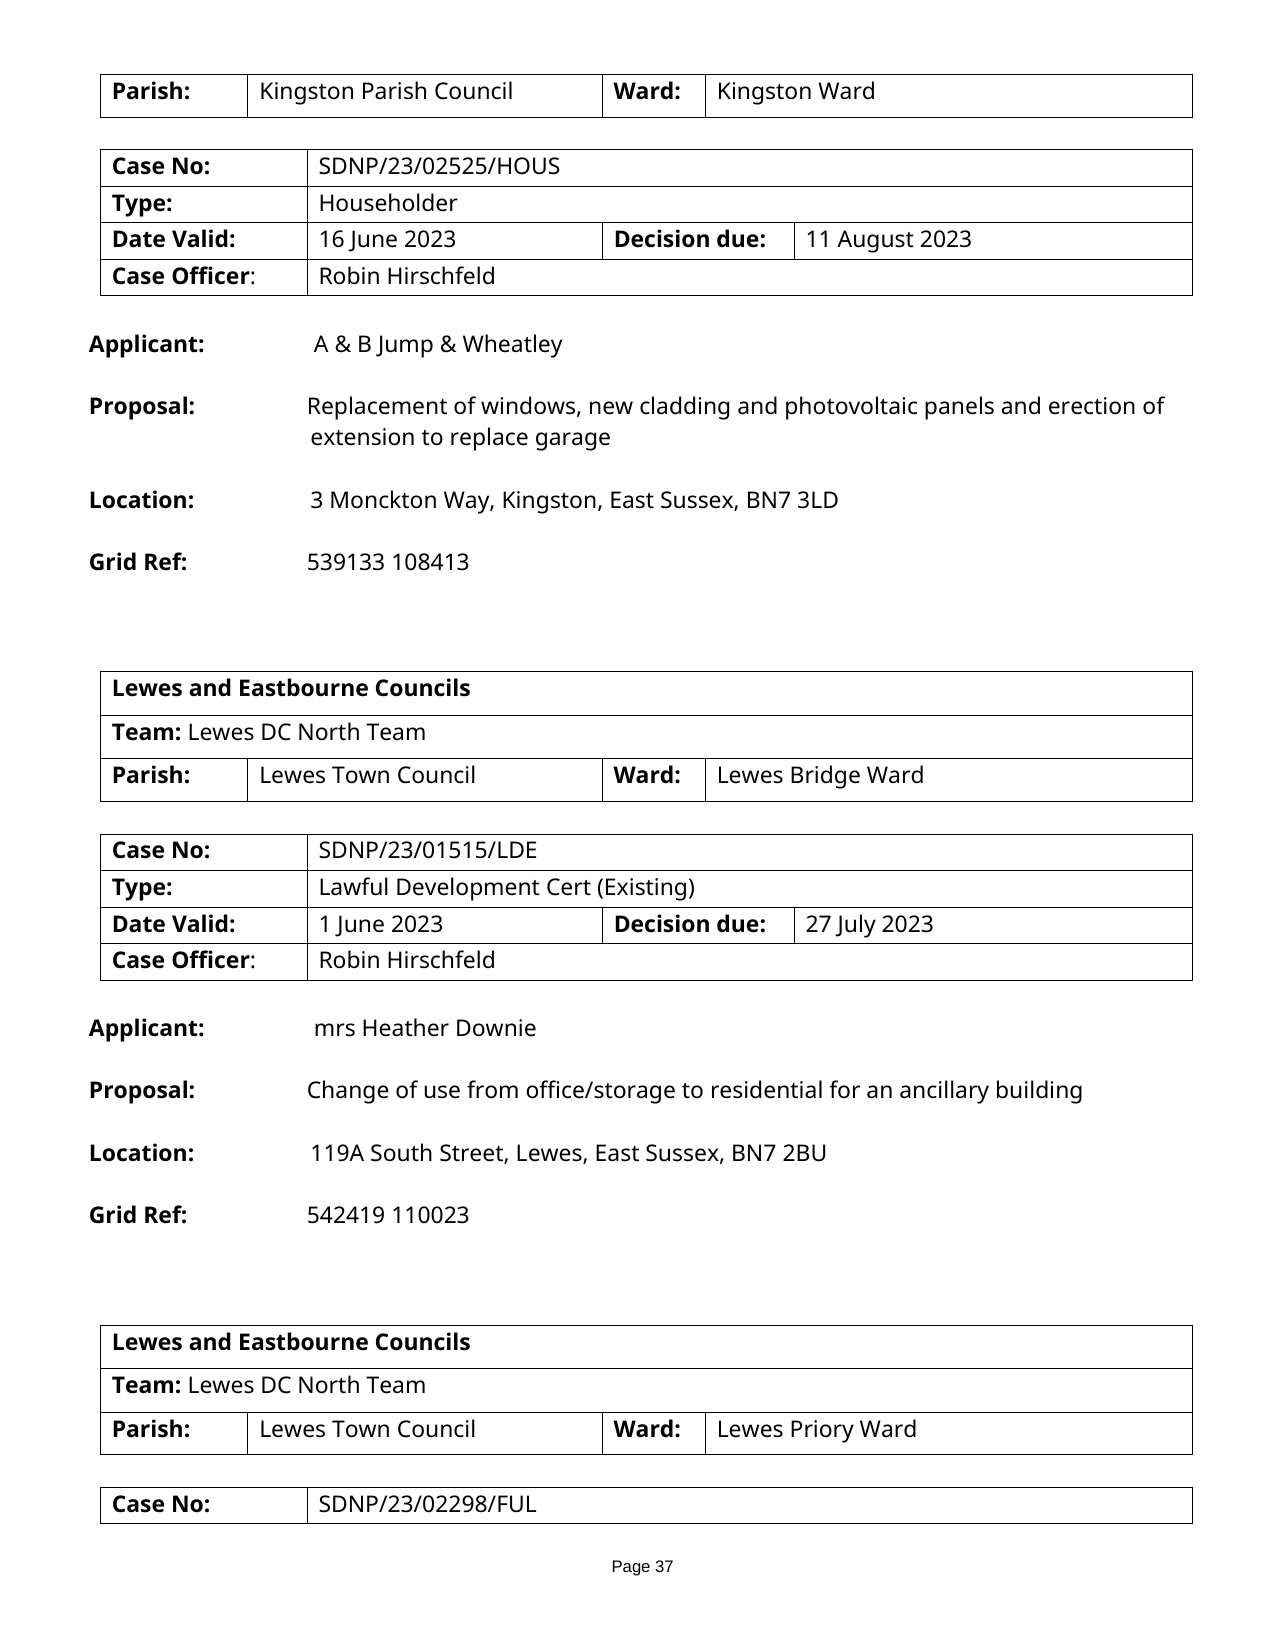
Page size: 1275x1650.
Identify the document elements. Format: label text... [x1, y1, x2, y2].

table_header SDNP/23/01515/LDE [308, 835, 1192, 870]
text Grid Ref: 542419 110023 [89, 1199, 1196, 1231]
table_cell Lawful Development Cert (Existing) [308, 871, 1192, 907]
table_header Case No: [101, 150, 307, 186]
text Proposal: Replacement of windows, new cladding and photovoltaic panels and erection of extension to replace garage [89, 390, 1196, 452]
table_header SDNP/23/02525/HOUS [308, 150, 1192, 186]
table_cell Ward: [603, 759, 705, 801]
table_header Lewes and Eastbourne Councils [101, 1326, 1192, 1368]
table_cell Kingston Ward [706, 75, 1192, 117]
table_cell 27 July 2023 [795, 908, 1192, 943]
table_cell Lewes Town Council [248, 759, 602, 801]
table_cell Robin Hirschfeld [308, 944, 1192, 980]
table_cell Parish: [101, 1413, 247, 1454]
table_cell Lewes Town Council [248, 1413, 602, 1454]
table_cell Type: [101, 871, 307, 907]
table_cell Type: [101, 187, 307, 222]
table_cell Ward: [603, 75, 705, 117]
table_header Case No: [101, 835, 307, 870]
text Applicant: A & B Jump & Wheatley [89, 327, 1196, 359]
table_cell Kingston Parish Council [248, 75, 602, 117]
table_cell Householder [308, 187, 1192, 222]
table_cell 16 June 2023 [308, 223, 602, 259]
table_cell Team: Lewes DC North Team [101, 716, 1192, 758]
text Location: 119A South Street, Lewes, East Sussex, BN7 2BU [89, 1137, 1196, 1168]
table_cell Parish: [101, 759, 247, 801]
table_header Lewes and Eastbourne Councils [101, 672, 1192, 715]
table_cell Team: Lewes DC North Team [101, 1369, 1192, 1412]
table_cell Parish: [101, 75, 247, 117]
table_cell 1 June 2023 [308, 908, 602, 943]
table_cell Case Officer: [101, 944, 307, 980]
table_cell Robin Hirschfeld [308, 260, 1192, 295]
table_cell Decision due: [603, 223, 794, 259]
table_cell 11 August 2023 [795, 223, 1192, 259]
text Applicant: mrs Heather Downie [89, 1012, 1196, 1043]
table_header Case No: [101, 1488, 307, 1523]
table_cell Lewes Priory Ward [706, 1413, 1192, 1454]
table_cell Ward: [603, 1413, 705, 1454]
table_header SDNP/23/02298/FUL [308, 1488, 1192, 1523]
table_cell Lewes Bridge Ward [706, 759, 1192, 801]
table_cell Decision due: [603, 908, 794, 943]
table_cell Date Valid: [101, 223, 307, 259]
table_cell Case Officer: [101, 260, 307, 295]
text Location: 3 Monckton Way, Kingston, East Sussex, BN7 3LD [89, 484, 1196, 515]
text Grid Ref: 539133 108413 [89, 546, 1196, 577]
table_cell Date Valid: [101, 908, 307, 943]
text Proposal: Change of use from office/storage to residential for an ancillary building [89, 1074, 1196, 1106]
